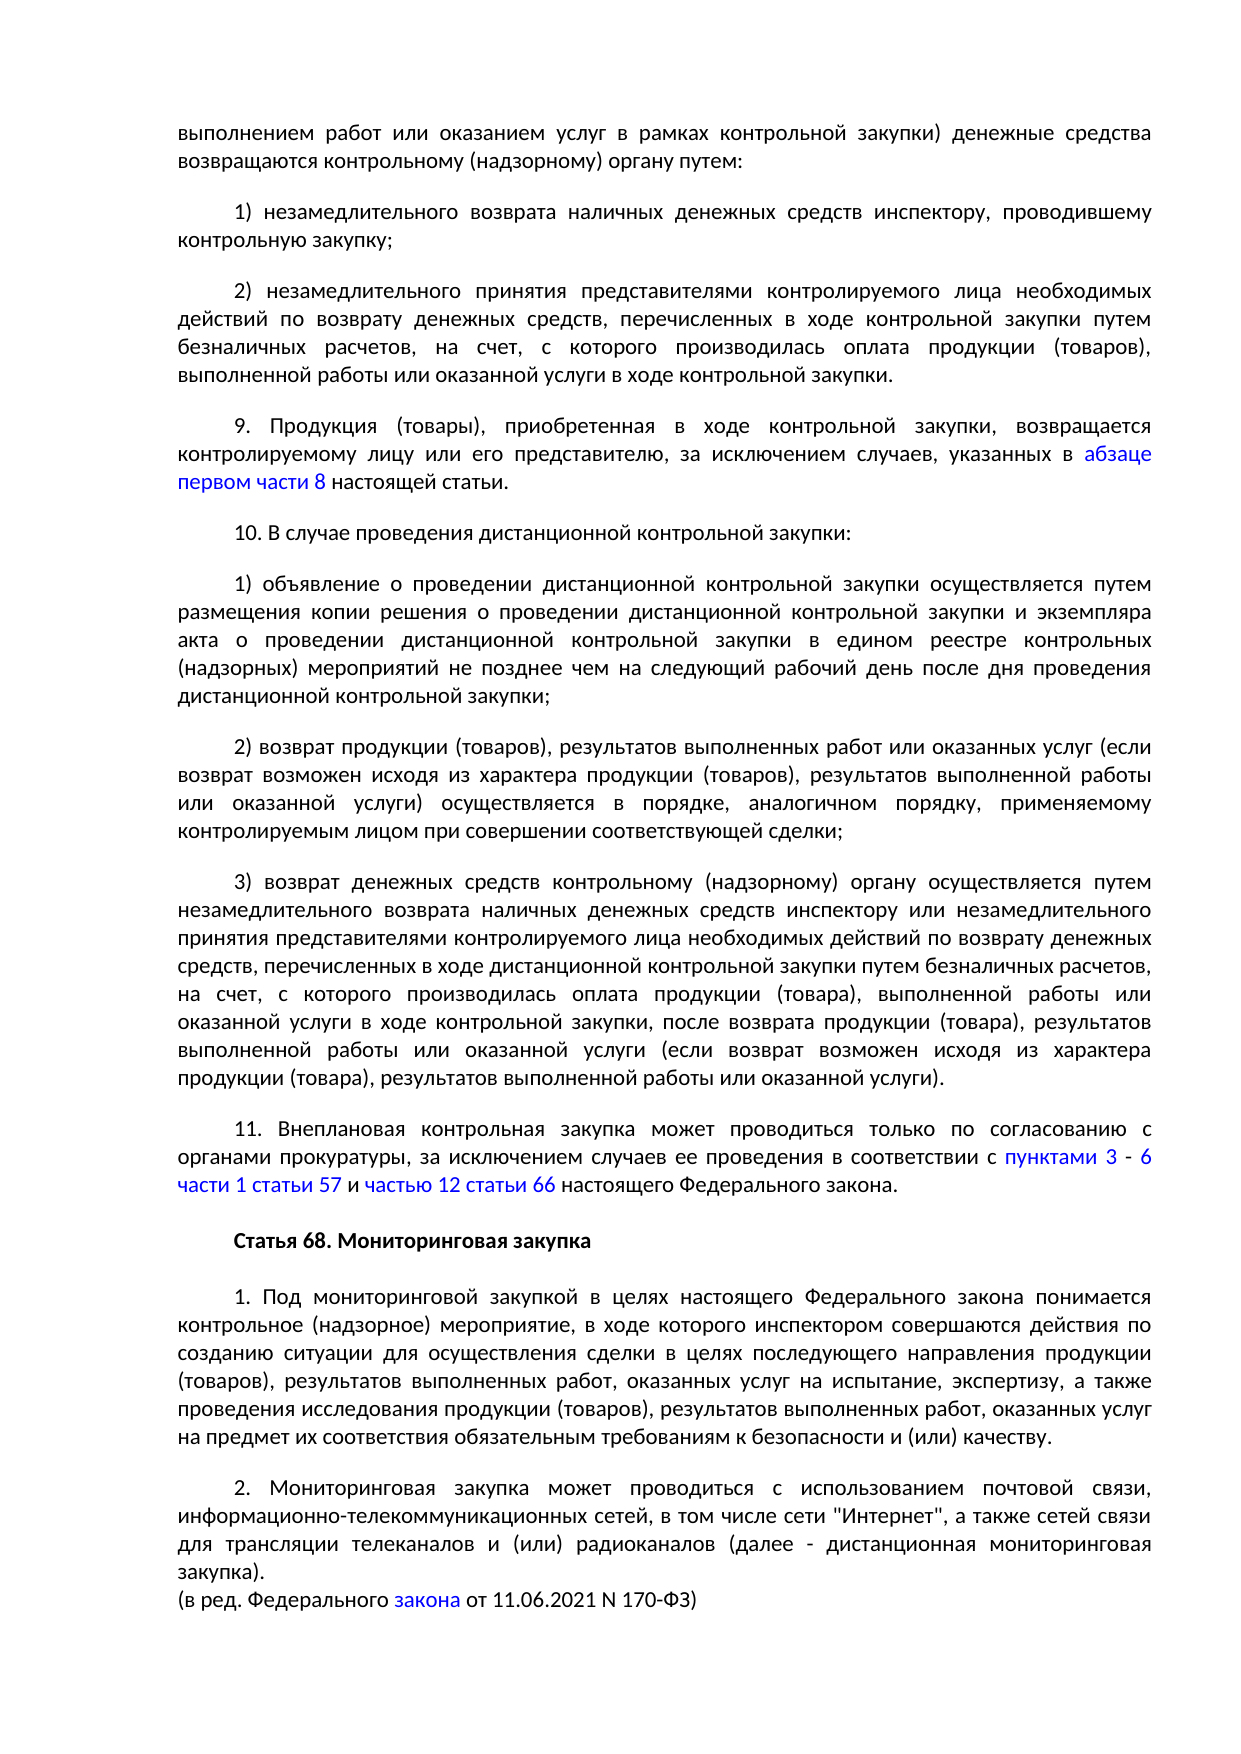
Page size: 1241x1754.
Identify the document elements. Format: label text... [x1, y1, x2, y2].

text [177, 118, 1152, 174]
text 9. Продукция (товары), приобретенная в ходе контрольной закупки, возвращается контролируемому лицу или его представителю, за исключением случаев, указанных в абзаце первом части 8 настоящей статьи. [177, 411, 1152, 495]
title Статья 68. Мониторинговая закупка [177, 1226, 1152, 1254]
text (в ред. Федерального закона от 11.06.2021 N 170-ФЗ) [177, 1585, 1152, 1613]
text 2) возврат продукции (товаров), результатов выполненных работ или оказанных услуг (если возврат возможен исходя из характера продукции (товаров), результатов выполненной работы или оказанной услуги) осуществляется в порядке, аналогичном порядку, применяемому контролируемым лицом при совершении соответствующей сделки; [177, 732, 1152, 844]
text 1. Под мониторинговой закупкой в целях настоящего Федерального закона понимается контрольное (надзорное) мероприятие, в ходе которого инспектором совершаются действия по созданию ситуации для осуществления сделки в целях последующего направления продукции (товаров), результатов выполненных работ, оказанных услуг на испытание, экспертизу, а также проведения исследования продукции (товаров), результатов выполненных работ, оказанных услуг на предмет их соответствия обязательным требованиям к безопасности и (или) качеству. [177, 1282, 1152, 1450]
text 2. Мониторинговая закупка может проводиться с использованием почтовой связи, информационно-телекоммуникационных сетей, в том числе сети "Интернет", а также сетей связи для трансляции телеканалов и (или) радиоканалов (далее - дистанционная мониторинговая закупка). [177, 1473, 1152, 1585]
text 2) незамедлительного принятия представителями контролируемого лица необходимых действий по возврату денежных средств, перечисленных в ходе контрольной закупки путем безналичных расчетов, на счет, с которого производилась оплата продукции (товаров), выполненной работы или оказанной услуги в ходе контрольной закупки. [177, 276, 1152, 388]
text 3) возврат денежных средств контрольному (надзорному) органу осуществляется путем незамедлительного возврата наличных денежных средств инспектору или незамедлительного принятия представителями контролируемого лица необходимых действий по возврату денежных средств, перечисленных в ходе дистанционной контрольной закупки путем безналичных расчетов, на счет, с которого производилась оплата продукции (товара), выполненной работы или оказанной услуги в ходе контрольной закупки, после возврата продукции (товара), результатов выполненной работы или оказанной услуги (если возврат возможен исходя из характера продукции (товара), результатов выполненной работы или оказанной услуги). [177, 867, 1152, 1091]
text 11. Внеплановая контрольная закупка может проводиться только по согласованию с органами прокуратуры, за исключением случаев ее проведения в соответствии с пунктами 3 - 6 части 1 статьи 57 и частью 12 статьи 66 настоящего Федерального закона. [177, 1114, 1152, 1198]
text 1) объявление о проведении дистанционной контрольной закупки осуществляется путем размещения копии решения о проведении дистанционной контрольной закупки и экземпляра акта о проведении дистанционной контрольной закупки в едином реестре контрольных (надзорных) мероприятий не позднее чем на следующий рабочий день после дня проведения дистанционной контрольной закупки; [177, 569, 1152, 709]
text 1) незамедлительного возврата наличных денежных средств инспектору, проводившему контрольную закупку; [177, 197, 1152, 253]
text 10. В случае проведения дистанционной контрольной закупки: [177, 518, 1152, 546]
